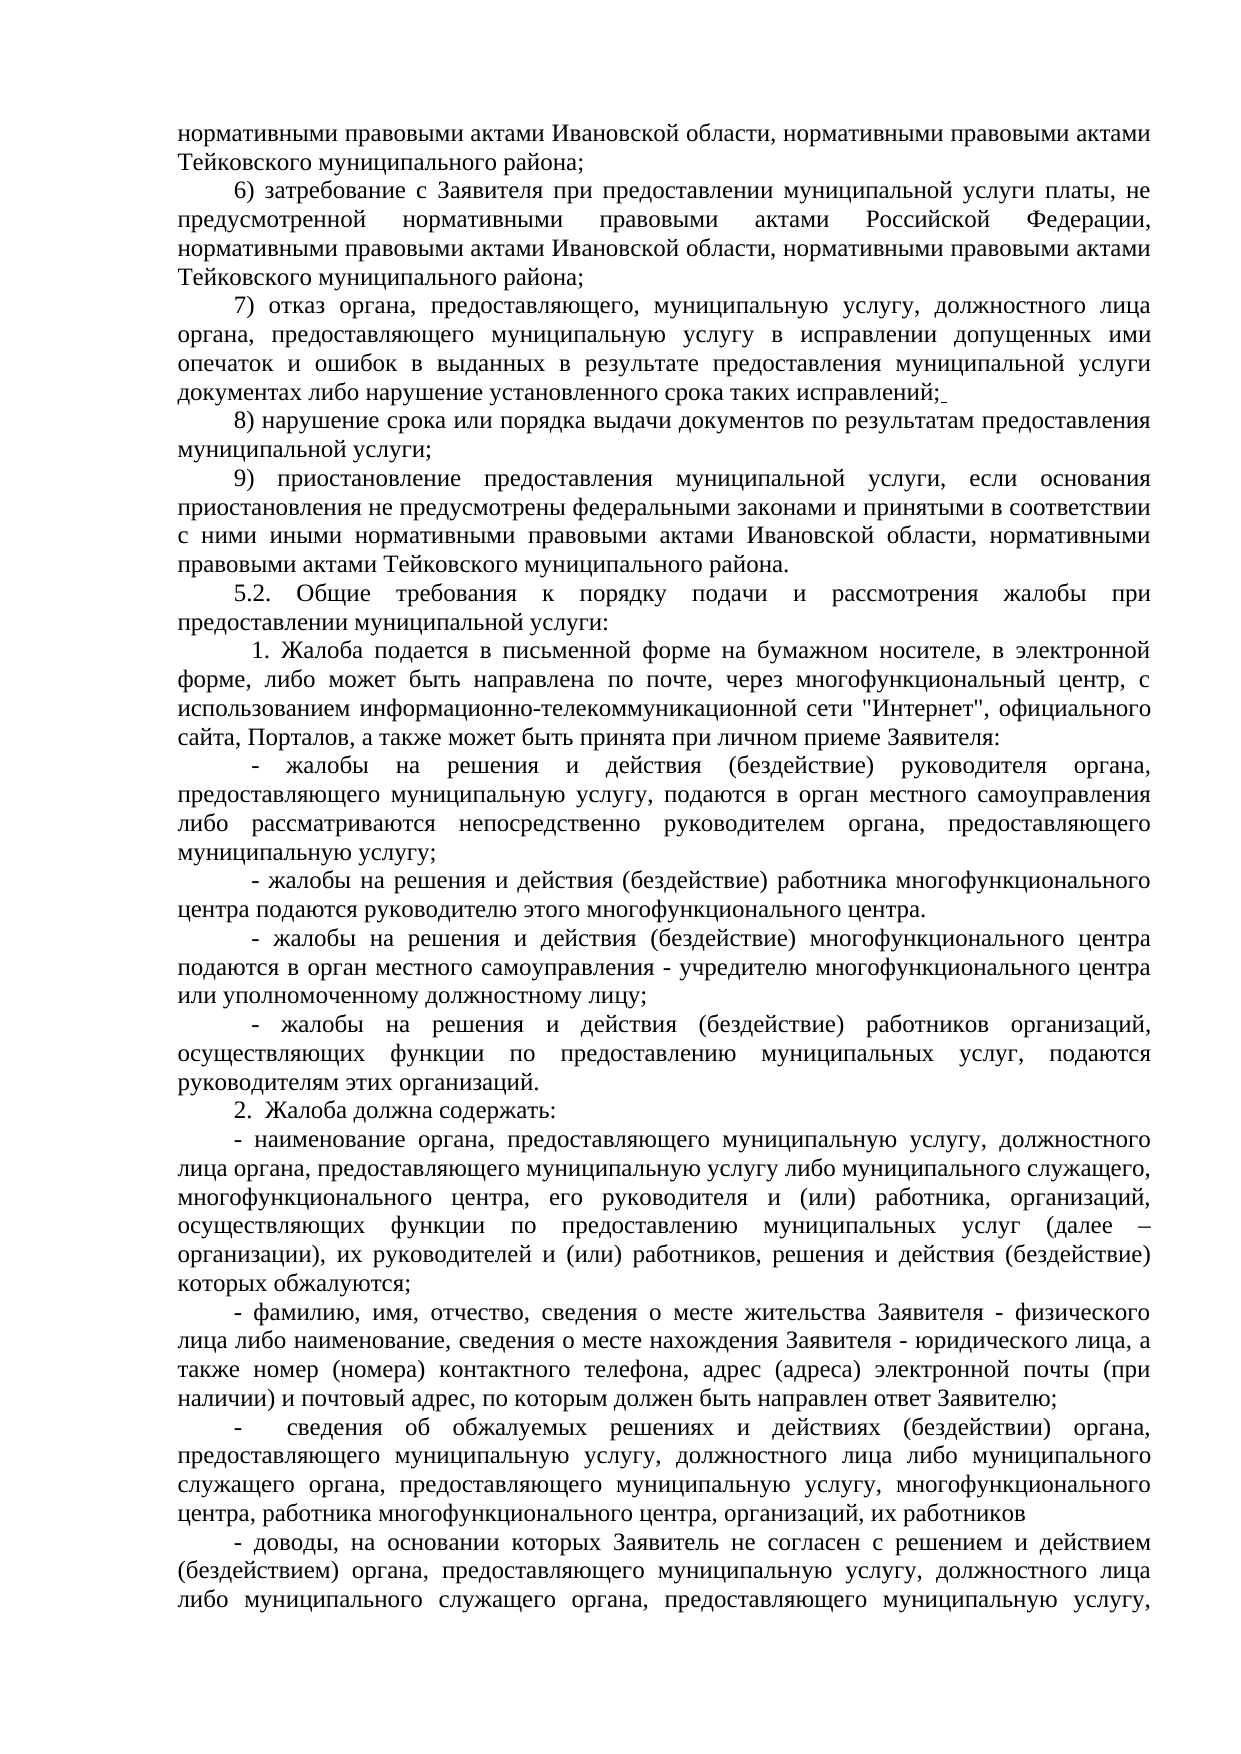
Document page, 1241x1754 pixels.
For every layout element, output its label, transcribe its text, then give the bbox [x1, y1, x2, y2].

text - наименование органа, предоставляющего муниципальную услугу, должностного лица органа, предоставляющего муниципальную услугу либо муниципального служащего, многофункционального центра, его руководителя и (или) работника, организаций, осуществляющих функции по предоставлению муниципальных услуг (далее – организации), их руководителей и (или) работников, решения и действия (бездействие) которых обжалуются; [177, 1124, 1152, 1297]
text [177, 118, 1152, 176]
text - сведения об обжалуемых решениях и действиях (бездействии) органа, предоставляющего муниципальную услугу, должностного лица либо муниципального служащего органа, предоставляющего муниципальную услугу, многофункционального центра, работника многофункционального центра, организаций, их работников [177, 1412, 1152, 1527]
text 8) нарушение срока или порядка выдачи документов по результатам предоставления муниципальной услуги; [177, 406, 1152, 463]
text 2. Жалоба должна содержать: [177, 1096, 1152, 1124]
text - жалобы на решения и действия (бездействие) работника многофункционального центра подаются руководителю этого многофункционального центра. [177, 866, 1152, 923]
text 5.2. Общие требования к порядку подачи и рассмотрения жалобы при предоставлении муниципальной услуги: [177, 578, 1152, 636]
text - жалобы на решения и действия (бездействие) руководителя органа, предоставляющего муниципальную услугу, подаются в орган местного самоуправления либо рассматриваются непосредственно руководителем органа, предоставляющего муниципальную услугу; [177, 751, 1152, 866]
text - жалобы на решения и действия (бездействие) работников организаций, осуществляющих функции по предоставлению муниципальных услуг, подаются руководителям этих организаций. [177, 1009, 1152, 1096]
text 6) затребование с Заявителя при предоставлении муниципальной услуги платы, не предусмотренной нормативными правовыми актами Российской Федерации, нормативными правовыми актами Ивановской области, нормативными правовыми актами Тейковского муниципального района; [177, 176, 1152, 291]
text - фамилию, имя, отчество, сведения о месте жительства Заявителя - физического лица либо наименование, сведения о месте нахождения Заявителя - юридического лица, а также номер (номера) контактного телефона, адрес (адреса) электронной почты (при наличии) и почтовый адрес, по которым должен быть направлен ответ Заявителю; [177, 1297, 1152, 1412]
text 9) приостановление предоставления муниципальной услуги, если основания приостановления не предусмотрены федеральными законами и принятыми в соответствии с ними иными нормативными правовыми актами Ивановской области, нормативными правовыми актами Тейковского муниципального района. [177, 463, 1152, 578]
text 7) отказ органа, предоставляющего, муниципальную услугу, должностного лица органа, предоставляющего муниципальную услугу в исправлении допущенных ими опечаток и ошибок в выданных в результате предоставления муниципальной услуги документах либо нарушение установленного срока таких исправлений; [177, 291, 1152, 406]
text - жалобы на решения и действия (бездействие) многофункционального центра подаются в орган местного самоуправления - учредителю многофункционального центра или уполномоченному должностному лицу; [177, 923, 1152, 1009]
text 1. Жалоба подается в письменной форме на бумажном носителе, в электронной форме, либо может быть направлена по почте, через многофункциональный центр, с использованием информационно-телекоммуникационной сети "Интернет", официального сайта, Порталов, а также может быть принята при личном приеме Заявителя: [177, 636, 1152, 751]
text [177, 1527, 1152, 1613]
